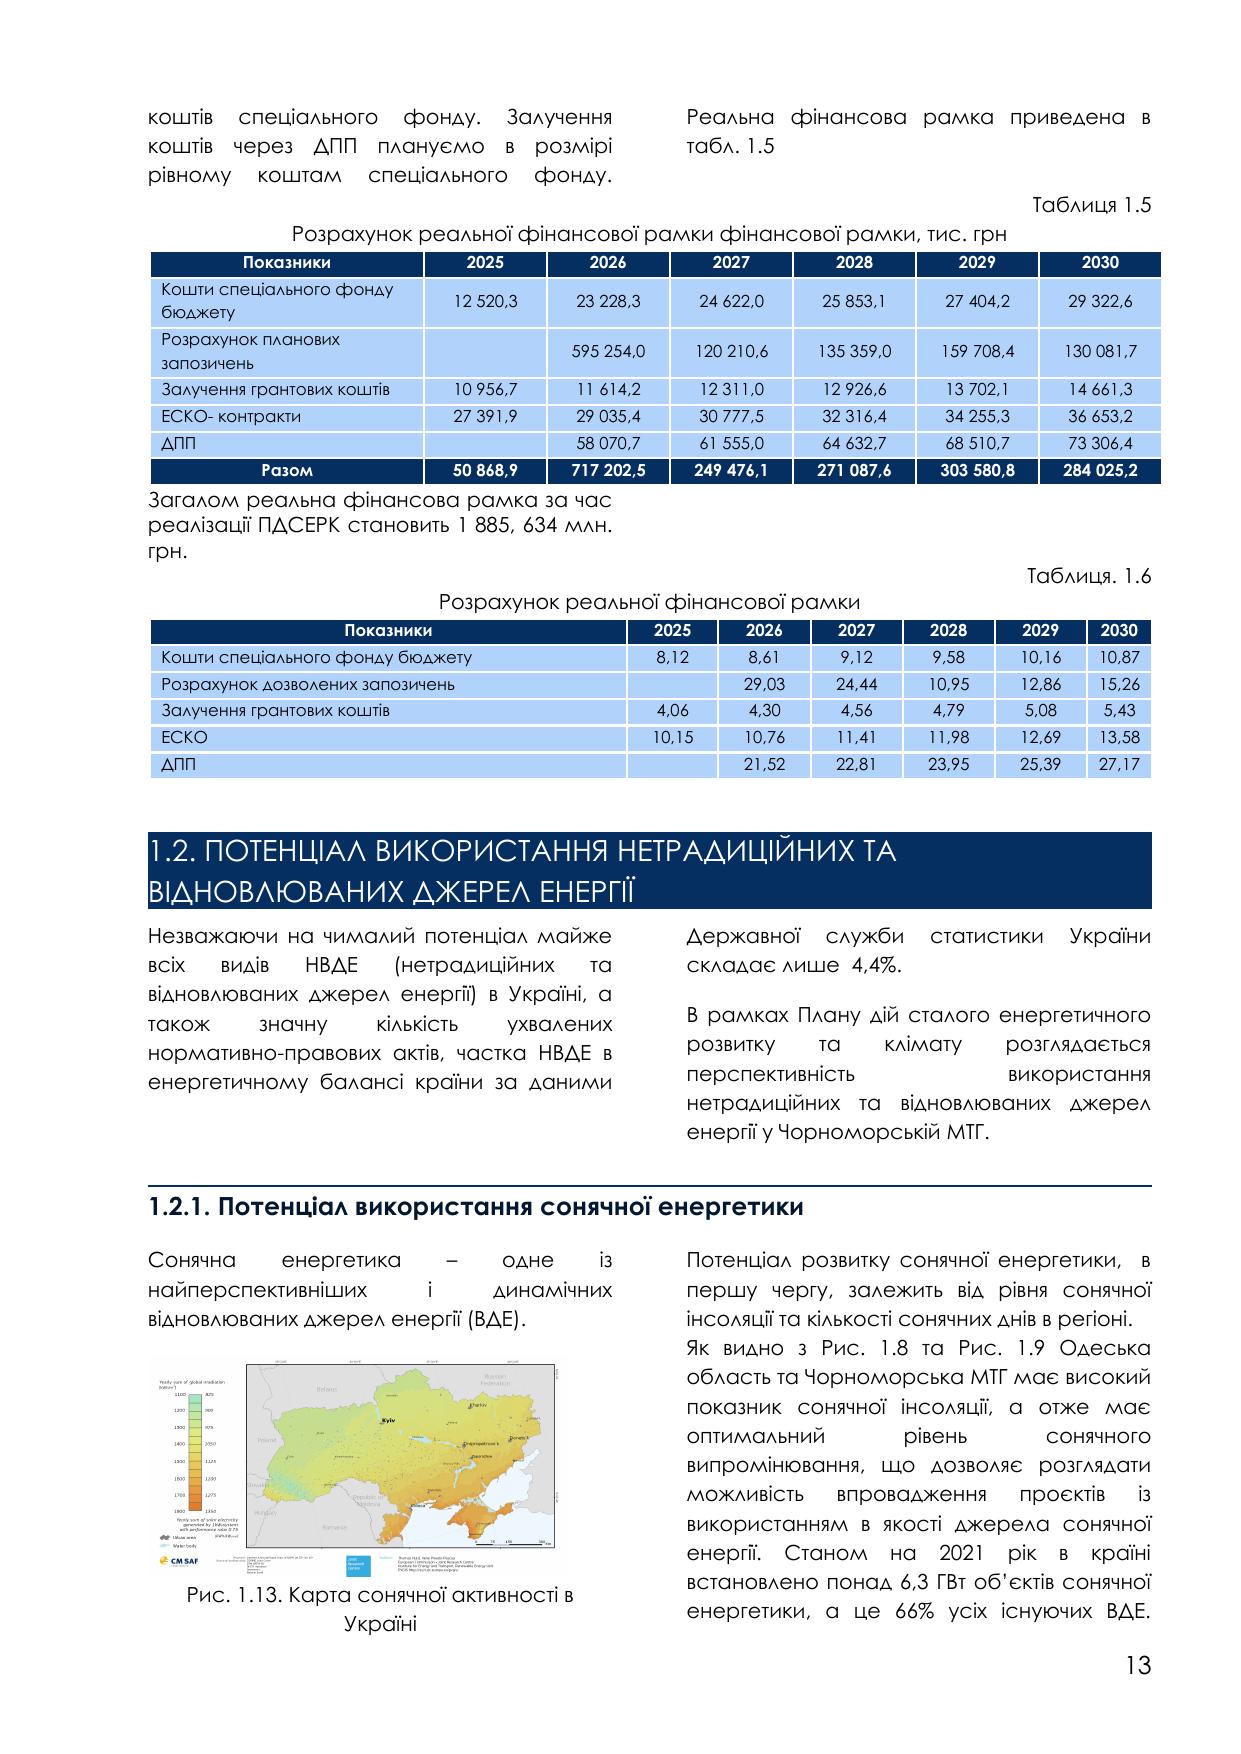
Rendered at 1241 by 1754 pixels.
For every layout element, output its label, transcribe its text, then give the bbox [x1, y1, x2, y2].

table_cell 15,26 [1088, 673, 1151, 698]
table_cell 595 254,0 [548, 329, 669, 377]
table_cell 11,41 [812, 727, 902, 751]
table_cell 249 476,1 [671, 459, 792, 484]
table_cell 284 025,2 [1040, 459, 1161, 484]
table_cell 24 622,0 [671, 279, 792, 327]
table_cell ЕСКО- контракти [151, 406, 423, 431]
text Розрахунок реальної фінансової рамки фінансової рамки, тис. грн [148, 221, 1152, 246]
table_cell 12 311,0 [671, 379, 792, 404]
table_cell ДПП [151, 433, 423, 457]
table_header 2025 [628, 620, 717, 644]
table_header 2028 [904, 620, 994, 644]
table_cell 64 632,7 [794, 433, 915, 457]
table_cell [628, 673, 717, 698]
table_cell Залучення грантових коштів [151, 700, 626, 724]
table_header 2026 [719, 620, 810, 644]
table_cell 23,95 [904, 754, 994, 778]
table_cell 717 202,5 [548, 459, 669, 484]
table_cell 25,39 [996, 754, 1086, 778]
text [686, 103, 1152, 158]
table_cell 4,56 [812, 700, 902, 724]
table_header 2030 [1088, 620, 1151, 644]
table_cell 13,58 [1088, 727, 1151, 751]
table_cell 68 510,7 [917, 433, 1038, 457]
text 1.2.1. Потенціал використання сонячної енергетики [148, 1187, 1152, 1221]
table_header 2029 [996, 620, 1086, 644]
table_cell 36 653,2 [1040, 406, 1161, 431]
table_cell 29,03 [719, 673, 810, 698]
table_header Показники [151, 620, 626, 644]
table_cell 159 708,4 [917, 329, 1038, 377]
table_header 2027 [812, 620, 902, 644]
table_cell 25 853,1 [794, 279, 915, 327]
text Потенціал розвитку сонячної енергетики, в першу чергу, залежить від рівня сонячної інсоляції та кількості сонячних днів в регіоні. [686, 1247, 1152, 1331]
table_cell 12 520,3 [425, 279, 546, 327]
table_cell 4,79 [904, 700, 994, 724]
table_header 2027 [671, 252, 792, 277]
table_cell Залучення грантових коштів [151, 379, 423, 404]
table_cell 24,44 [812, 673, 902, 698]
table_cell 10,87 [1088, 646, 1151, 671]
text Розрахунок реальної фінансової рамки [148, 588, 1152, 614]
text Таблиця. 1.6 [148, 563, 1152, 588]
table_cell 120 210,6 [671, 329, 792, 377]
table_cell Розрахунок дозволених запозичень [151, 673, 626, 698]
table_cell 73 306,4 [1040, 433, 1161, 457]
table_cell Кошти спеціального фонду бюджету [151, 279, 423, 327]
table_header 2026 [548, 252, 669, 277]
table_cell 27 404,2 [917, 279, 1038, 327]
table_cell Розрахунок планових запозичень [151, 329, 423, 377]
table_cell 29 035,4 [548, 406, 669, 431]
table_cell 29 322,6 [1040, 279, 1161, 327]
table_cell 12 926,6 [794, 379, 915, 404]
table_cell 13 702,1 [917, 379, 1038, 404]
table_header 2029 [917, 252, 1038, 277]
table_cell 61 555,0 [671, 433, 792, 457]
table_cell 14 661,3 [1040, 379, 1161, 404]
table_cell 10 956,7 [425, 379, 546, 404]
table_cell 10,76 [719, 727, 810, 751]
table_cell 10,15 [628, 727, 717, 751]
table_cell 10,95 [904, 673, 994, 698]
table_cell 9,58 [904, 646, 994, 671]
table_cell 135 359,0 [794, 329, 915, 377]
table_cell 271 087,6 [794, 459, 915, 484]
table_cell 11 614,2 [548, 379, 669, 404]
text Незважаючи на чималий потенціал майже всіх видів НВДЕ (нетрадиційних та відновлюваних джерел енергії) в Україні, а також значну кількість ухвалених нормативно-правових актів, частка НВДЕ в енергетичному балансі країни за даними Державної служби статистики України складає лише 4,4%. [148, 922, 613, 1094]
table_cell 8,61 [719, 646, 810, 671]
table_cell 12,69 [996, 727, 1086, 751]
picture [147, 1355, 570, 1577]
table_cell 303 580,8 [917, 459, 1038, 484]
table_cell 21,52 [719, 754, 810, 778]
table_cell Кошти спеціального фонду бюджету [151, 646, 626, 671]
table_cell ДПП [151, 754, 626, 778]
table_cell 130 081,7 [1040, 329, 1161, 377]
table_cell ЕСКО [151, 727, 626, 751]
text Загалом реальна фінансова рамка за час реалізації ПДСЕРК становить 1 885, 634 млн. грн. [148, 486, 613, 563]
table_cell 22,81 [812, 754, 902, 778]
table_cell 8,12 [628, 646, 717, 671]
table_cell 27 391,9 [425, 406, 546, 431]
subtitle 1.2. ПОТЕНЦІАЛ ВИКОРИСТАННЯ НЕТРАДИЦІЙНИХ ТА ВІДНОВЛЮВАНИХ ДЖЕРЕЛ ЕНЕРГІЇ [148, 832, 1152, 909]
text Незважаючи на чималий потенціал майже всіх видів НВДЕ (нетрадиційних та відновлюваних джерел енергії) в Україні, а також значну кількість ухвалених нормативно-правових актів, частка НВДЕ в енергетичному балансі країни за даними Державної служби статистики України складає лише 4,4%. [686, 922, 1152, 977]
table_cell 5,43 [1088, 700, 1151, 724]
text Рис. 1.13. Карта сонячної активності в Україні [148, 1582, 613, 1636]
table_header Показники [151, 252, 423, 277]
table_cell 23 228,3 [548, 279, 669, 327]
table_cell 58 070,7 [548, 433, 669, 457]
table_cell 11,98 [904, 727, 994, 751]
table_cell 12,86 [996, 673, 1086, 698]
table_cell 4,30 [719, 700, 810, 724]
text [148, 103, 613, 187]
table_header 2030 [1040, 252, 1161, 277]
table_cell [425, 433, 546, 457]
table_cell [425, 329, 546, 377]
text Таблиця 1.5 [148, 191, 1152, 217]
table_cell 50 868,9 [425, 459, 546, 484]
table_cell Разом [151, 459, 423, 484]
table_cell 9,12 [812, 646, 902, 671]
table_cell 27,17 [1088, 754, 1151, 778]
table_header 2025 [425, 252, 546, 277]
table_cell 32 316,4 [794, 406, 915, 431]
text Сонячна енергетика – одне із найперспективніших і динамічних відновлюваних джерел енергії (ВДЕ). [148, 1247, 613, 1331]
table_cell [628, 754, 717, 778]
table_cell 34 255,3 [917, 406, 1038, 431]
table_cell 5,08 [996, 700, 1086, 724]
text В рамках Плану дій сталого енергетичного розвитку та клімату розглядається перспективність використання нетрадиційних та відновлюваних джерел енергії у Чорноморській МТГ. [686, 1002, 1152, 1144]
table_cell 10,16 [996, 646, 1086, 671]
table_header 2028 [794, 252, 915, 277]
table_cell 30 777,5 [671, 406, 792, 431]
table_cell 4,06 [628, 700, 717, 724]
